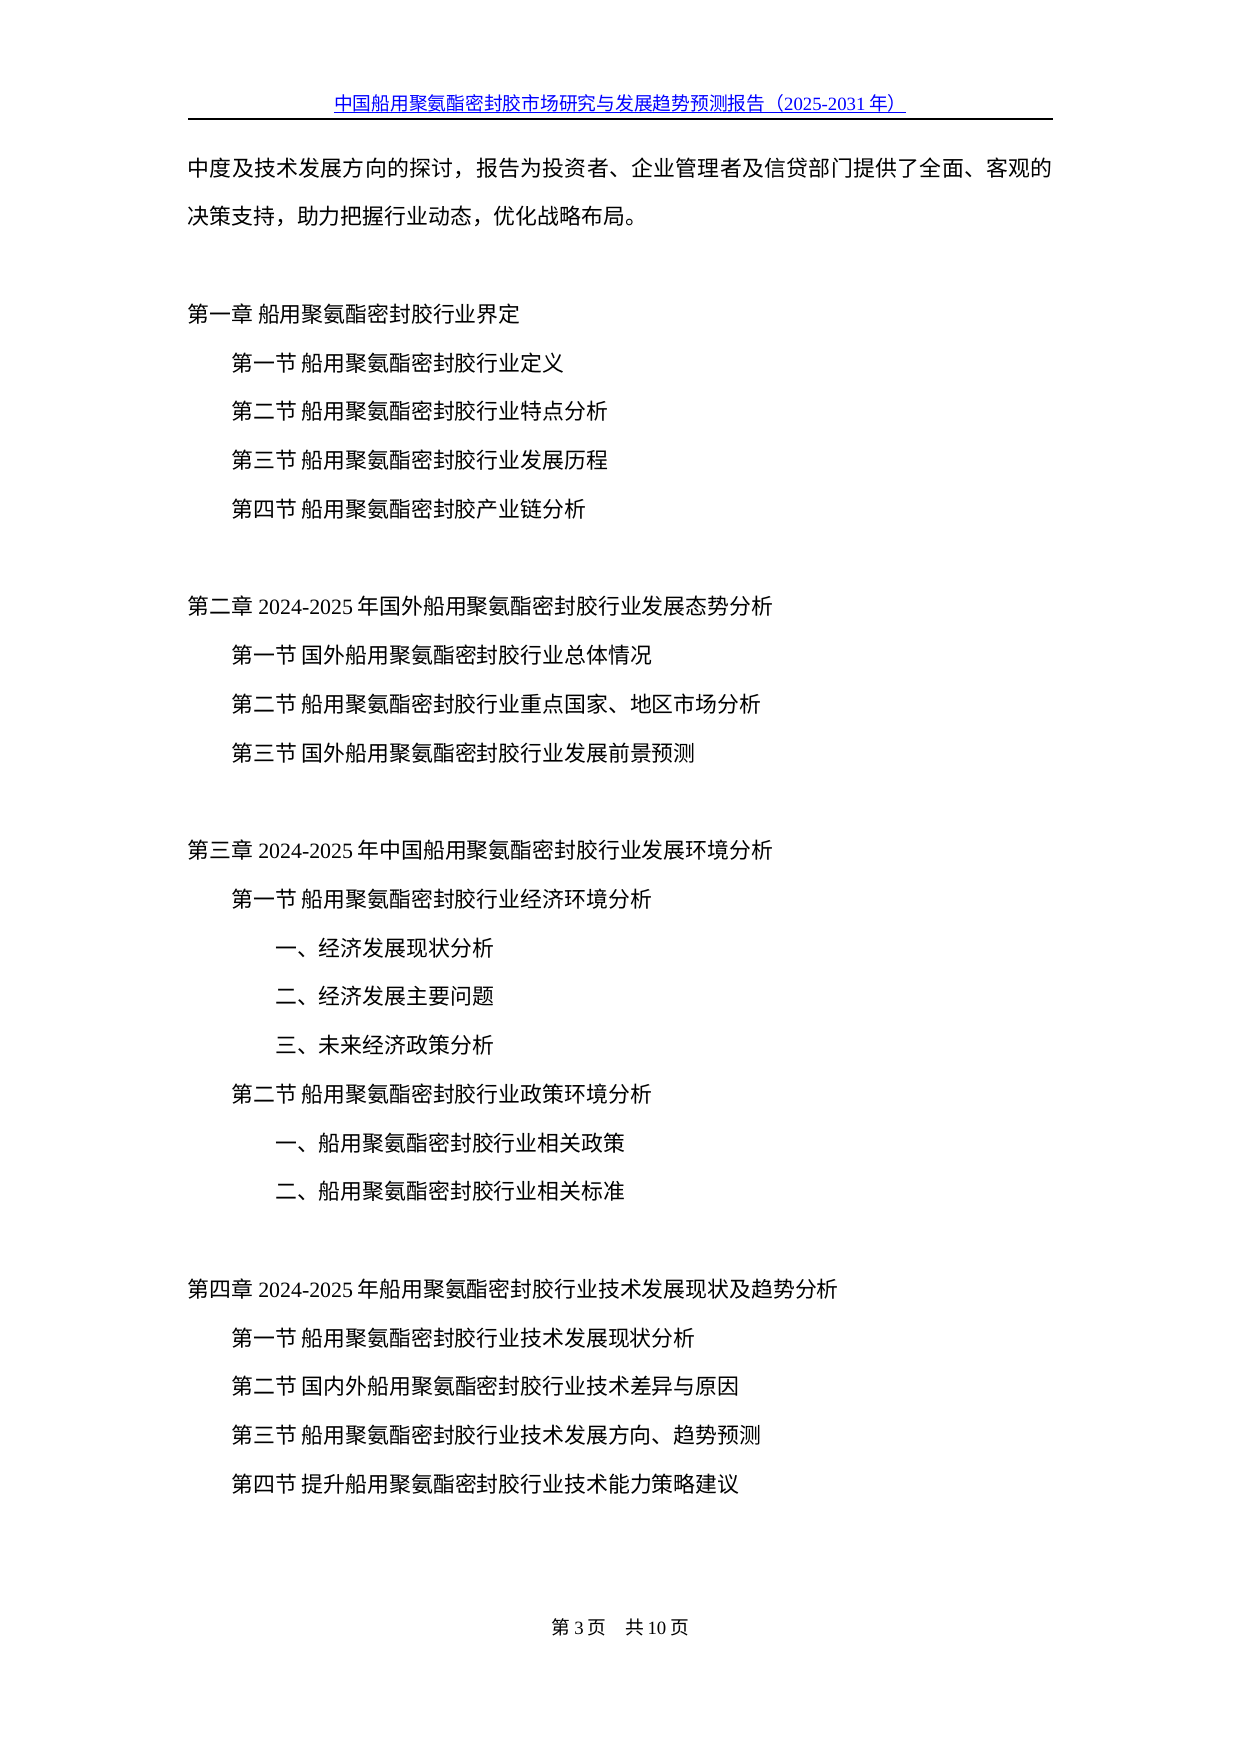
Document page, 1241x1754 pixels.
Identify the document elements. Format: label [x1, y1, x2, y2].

text [187, 150, 1053, 1499]
